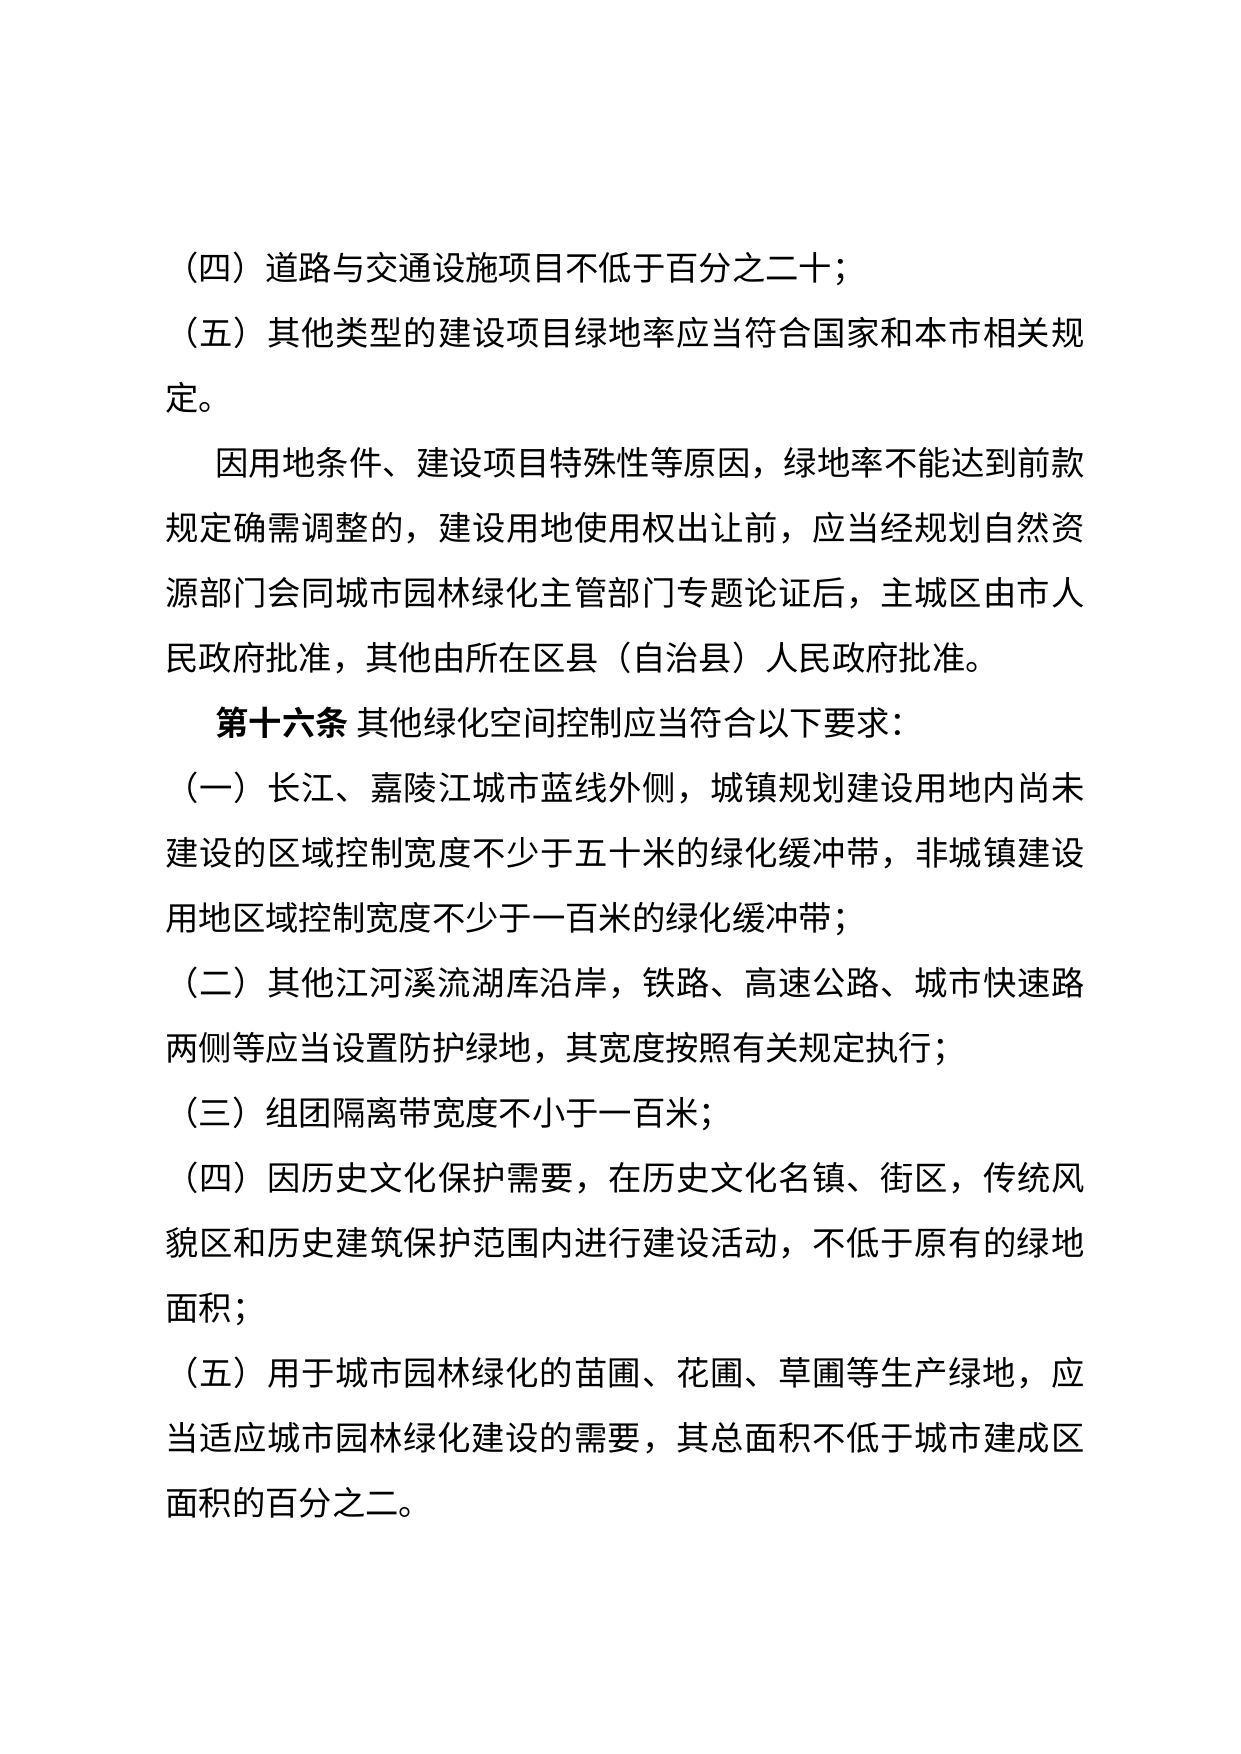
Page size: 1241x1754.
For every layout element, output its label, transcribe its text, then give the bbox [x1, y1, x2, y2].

text （二）其他江河溪流湖库沿岸，铁路、高速公路、城市快速路两侧等应当设置防护绿地，其宽度按照有关规定执行； [165, 948, 1087, 1078]
text （五）用于城市园林绿化的苗圃、花圃、草圃等生产绿地，应当适应城市园林绿化建设的需要，其总面积不低于城市建成区面积的百分之二。 [165, 1338, 1087, 1533]
text （四）因历史文化保护需要，在历史文化名镇、街区，传统风貌区和历史建筑保护范围内进行建设活动，不低于原有的绿地面积； [165, 1143, 1087, 1338]
text （五）其他类型的建设项目绿地率应当符合国家和本市相关规定。 [165, 298, 1087, 428]
text 第十六条 其他绿化空间控制应当符合以下要求： [165, 688, 1087, 753]
text （一）长江、嘉陵江城市蓝线外侧，城镇规划建设用地内尚未建设的区域控制宽度不少于五十米的绿化缓冲带，非城镇建设用地区域控制宽度不少于一百米的绿化缓冲带； [165, 753, 1087, 948]
text 因用地条件、建设项目特殊性等原因，绿地率不能达到前款规定确需调整的，建设用地使用权出让前，应当经规划自然资源部门会同城市园林绿化主管部门专题论证后，主城区由市人民政府批准，其他由所在区县（自治县）人民政府批准。 [165, 428, 1087, 688]
text （四）道路与交通设施项目不低于百分之二十； [165, 233, 1087, 298]
text （三）组团隔离带宽度不小于一百米； [165, 1078, 1087, 1143]
